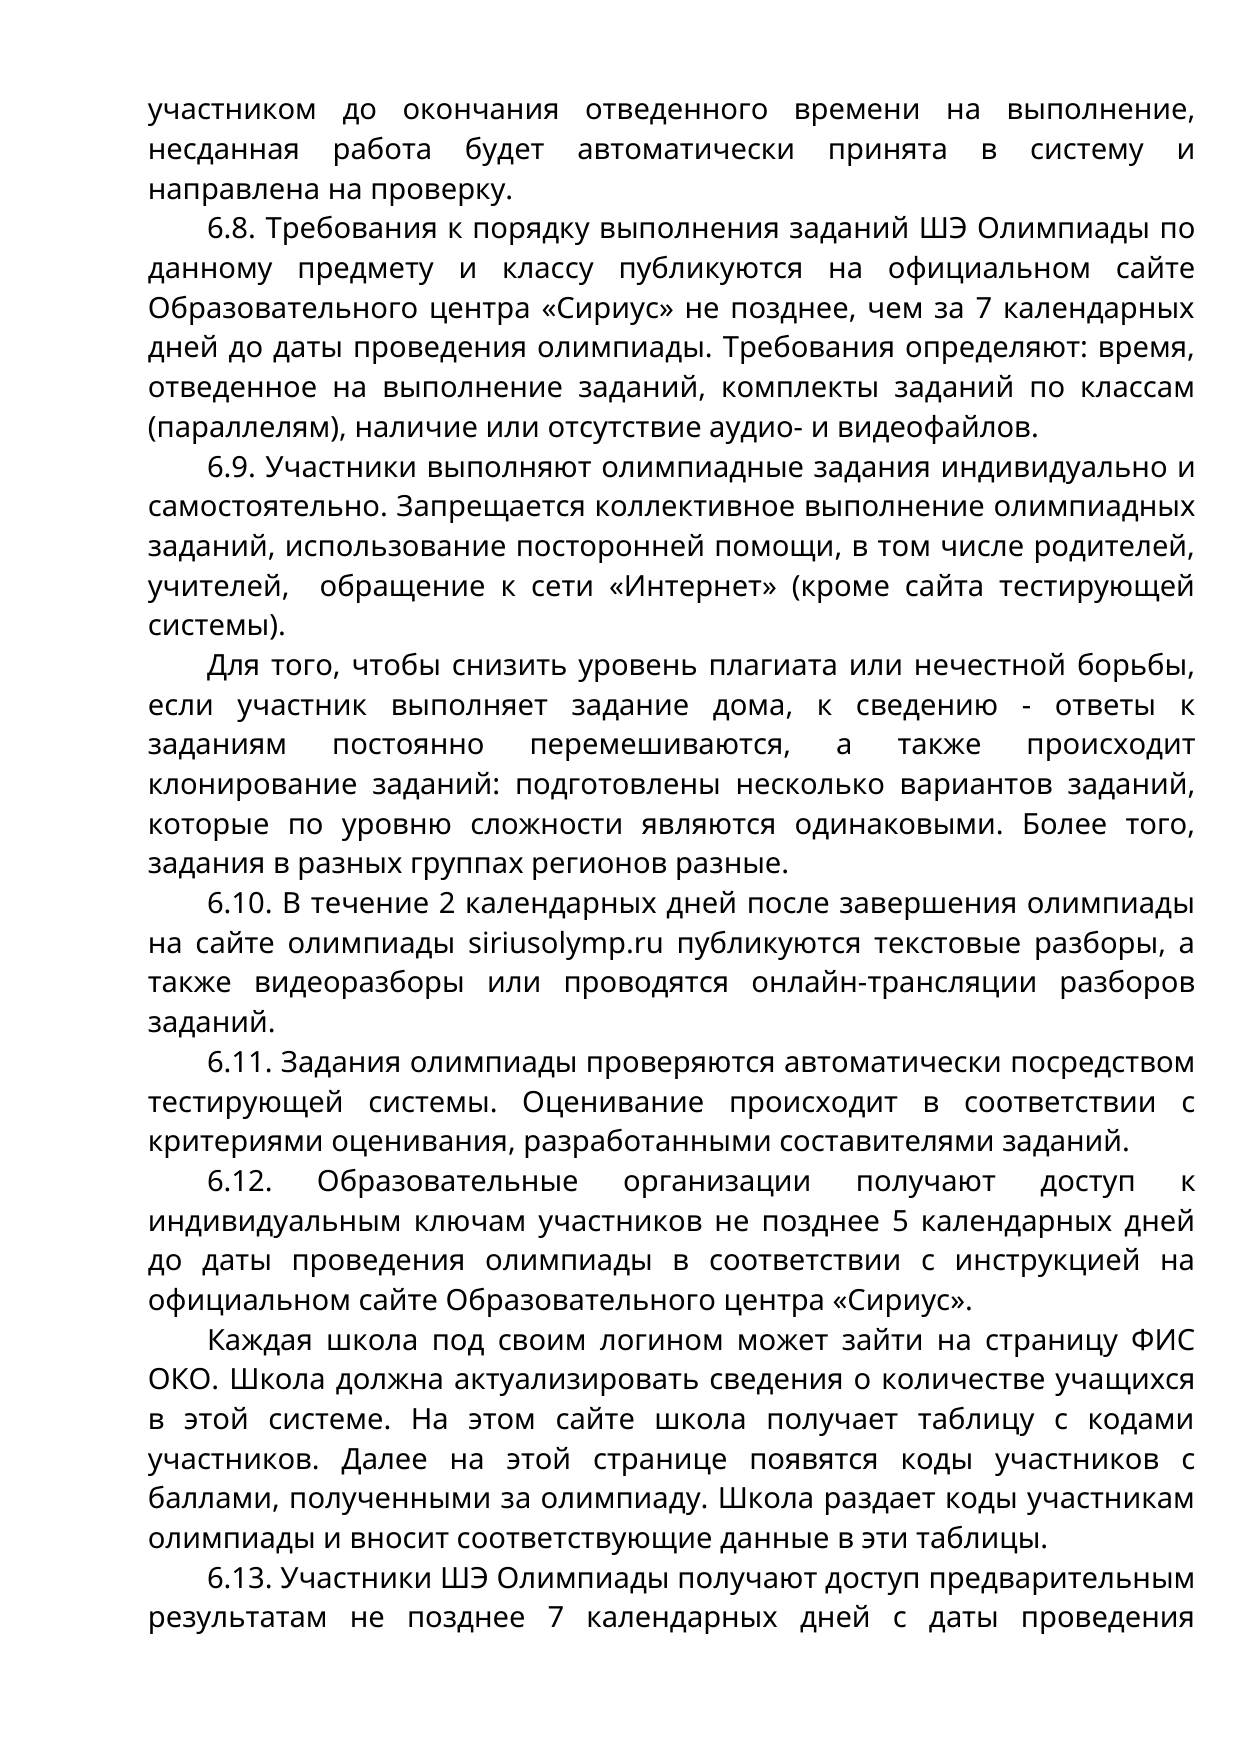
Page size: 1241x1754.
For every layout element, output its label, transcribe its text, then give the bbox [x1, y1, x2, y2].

text Для того, чтобы снизить уровень плагиата или нечестной борьбы, если участник выполняет задание дома, к сведению - ответы к заданиям постоянно перемешиваются, а также происходит клонирование заданий: подготовлены несколько вариантов заданий, которые по уровню сложности являются одинаковыми. Более того, задания в разных группах регионов разные. [148, 644, 1196, 882]
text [148, 89, 1196, 208]
text 6.8. Требования к порядку выполнения заданий ШЭ Олимпиады по данному предмету и классу публикуются на официальном сайте Образовательного центра «Сириус» не позднее, чем за 7 календарных дней до даты проведения олимпиады. Требования определяют: время, отведенное на выполнение заданий, комплекты заданий по классам (параллелям), наличие или отсутствие аудио- и видеофайлов. [148, 208, 1196, 446]
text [148, 1557, 1196, 1636]
text 6.10. В течение 2 календарных дней после завершения олимпиады на сайте олимпиады siriusolymp.ru публикуются текстовые разборы, а также видеоразборы или проводятся онлайн-трансляции разборов заданий. [148, 882, 1196, 1041]
text 6.9. Участники выполняют олимпиадные задания индивидуально и самостоятельно. Запрещается коллективное выполнение олимпиадных заданий, использование посторонней помощи, в том числе родителей, учителей, обращение к сети «Интернет» (кроме сайта тестирующей системы). [148, 446, 1196, 644]
text 6.11. Задания олимпиады проверяются автоматически посредством тестирующей системы. Оценивание происходит в соответствии с критериями оценивания, разработанными составителями заданий. [148, 1041, 1196, 1160]
text Каждая школа под своим логином может зайти на страницу ФИС ОКО. Школа должна актуализировать сведения о количестве учащихся в этой системе. На этом сайте школа получает таблицу с кодами участников. Далее на этой странице появятся коды участников с баллами, полученными за олимпиаду. Школа раздает коды участникам олимпиады и вносит соответствующие данные в эти таблицы. [148, 1319, 1196, 1557]
text 6.12. Образовательные организации получают доступ к индивидуальным ключам участников не позднее 5 календарных дней до даты проведения олимпиады в соответствии с инструкцией на официальном сайте Образовательного центра «Сириус». [148, 1160, 1196, 1319]
